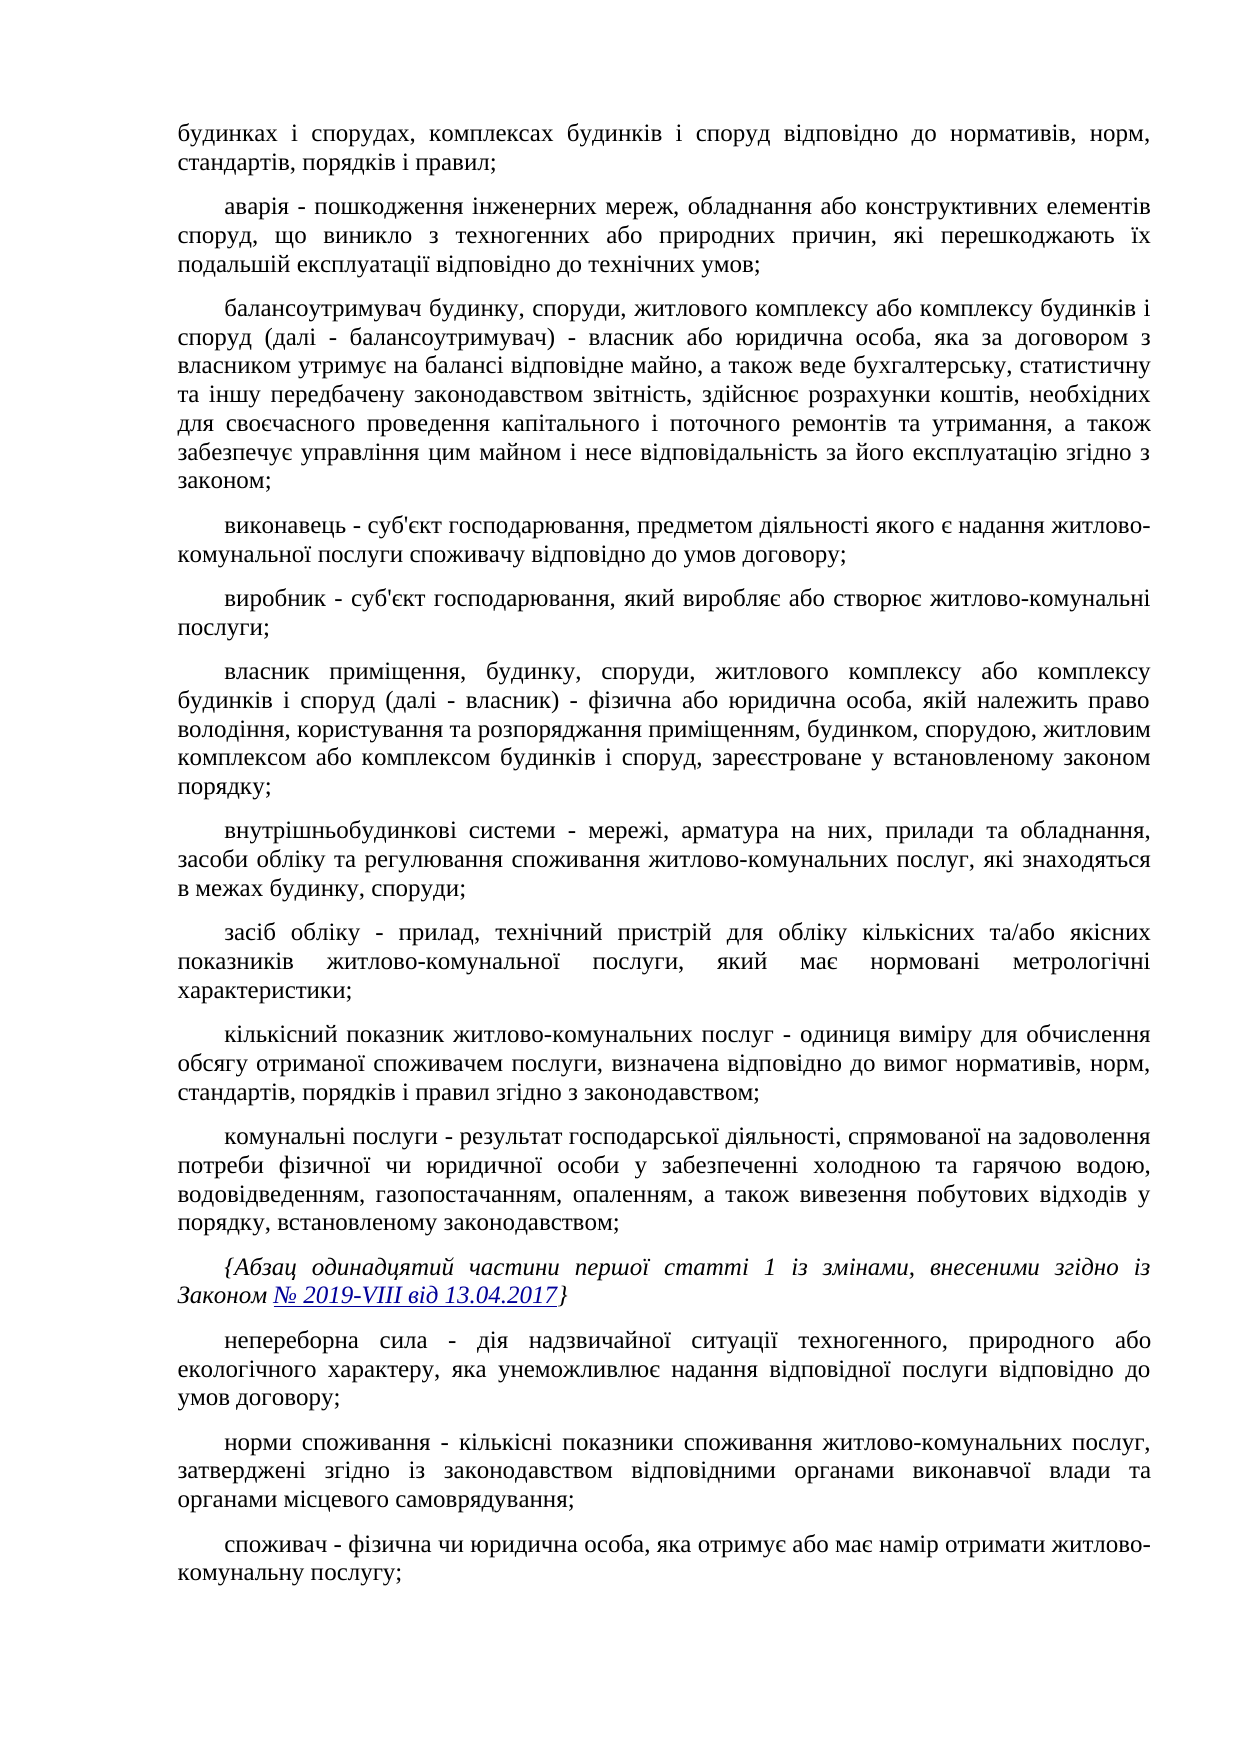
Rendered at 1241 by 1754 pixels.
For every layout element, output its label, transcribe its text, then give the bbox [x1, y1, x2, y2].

text споживач - фізична чи юридична особа, яка отримує або має намір отримати житлово-комунальну послугу; [177, 1529, 1152, 1586]
text комунальні послуги - результат господарської діяльності, спрямованої на задоволення потреби фізичної чи юридичної особи у забезпеченні холодною та гарячою водою, водовідведенням, газопостачанням, опаленням, а також вивезення побутових відходів у порядку, встановленому законодавством; [177, 1121, 1152, 1236]
text непереборна сила - дія надзвичайної ситуації техногенного, природного або екологічного характеру, яка унеможливлює надання відповідної послуги відповідно до умов договору; [177, 1325, 1152, 1411]
text норми споживання - кількісні показники споживання житлово-комунальних послуг, затверджені згідно із законодавством відповідними органами виконавчої влади та органами місцевого самоврядування; [177, 1427, 1152, 1513]
text виконавець - суб'єкт господарювання, предметом діяльності якого є надання житлово-комунальної послуги споживачу відповідно до умов договору; [177, 510, 1152, 567]
text кількісний показник житлово-комунальних послуг - одиниця виміру для обчислення обсягу отриманої споживачем послуги, визначена відповідно до вимог нормативів, норм, стандартів, порядків і правил згідно з законодавством; [177, 1019, 1152, 1106]
text власник приміщення, будинку, споруди, житлового комплексу або комплексу будинків і споруд (далі - власник) - фізична або юридична особа, якій належить право володіння, користування та розпоряджання приміщенням, будинком, спорудою, житловим комплексом або комплексом будинків і споруд, зареєстроване у встановленому законом порядку; [177, 656, 1152, 800]
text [177, 118, 1152, 176]
text виробник - суб'єкт господарювання, який виробляє або створює житлово-комунальні послуги; [177, 583, 1152, 641]
text балансоутримувач будинку, споруди, житлового комплексу або комплексу будинків і споруд (далі - балансоутримувач) - власник або юридична особа, яка за договором з власником утримує на балансі відповідне майно, а також веде бухгалтерську, статистичну та іншу передбачену законодавством звітність, здійснює розрахунки коштів, необхідних для своєчасного проведення капітального і поточного ремонтів та утримання, а також забезпечує управління цим майном і несе відповідальність за його експлуатацію згідно з законом; [177, 293, 1152, 494]
text {Абзац одинадцятий частини першої статті 1 із змінами, внесеними згідно із Законом № 2019-VIII від 13.04.2017} [177, 1252, 1152, 1309]
text засіб обліку - прилад, технічний пристрій для обліку кількісних та/або якісних показників житлово-комунальної послуги, який має нормовані метрологічні характеристики; [177, 917, 1152, 1004]
text внутрішньобудинкові системи - мережі, арматура на них, прилади та обладнання, засоби обліку та регулювання споживання житлово-комунальних послуг, які знаходяться в межах будинку, споруди; [177, 816, 1152, 902]
text аварія - пошкодження інженерних мереж, обладнання або конструктивних елементів споруд, що виникло з техногенних або природних причин, які перешкоджають їх подальшій експлуатації відповідно до технічних умов; [177, 191, 1152, 277]
